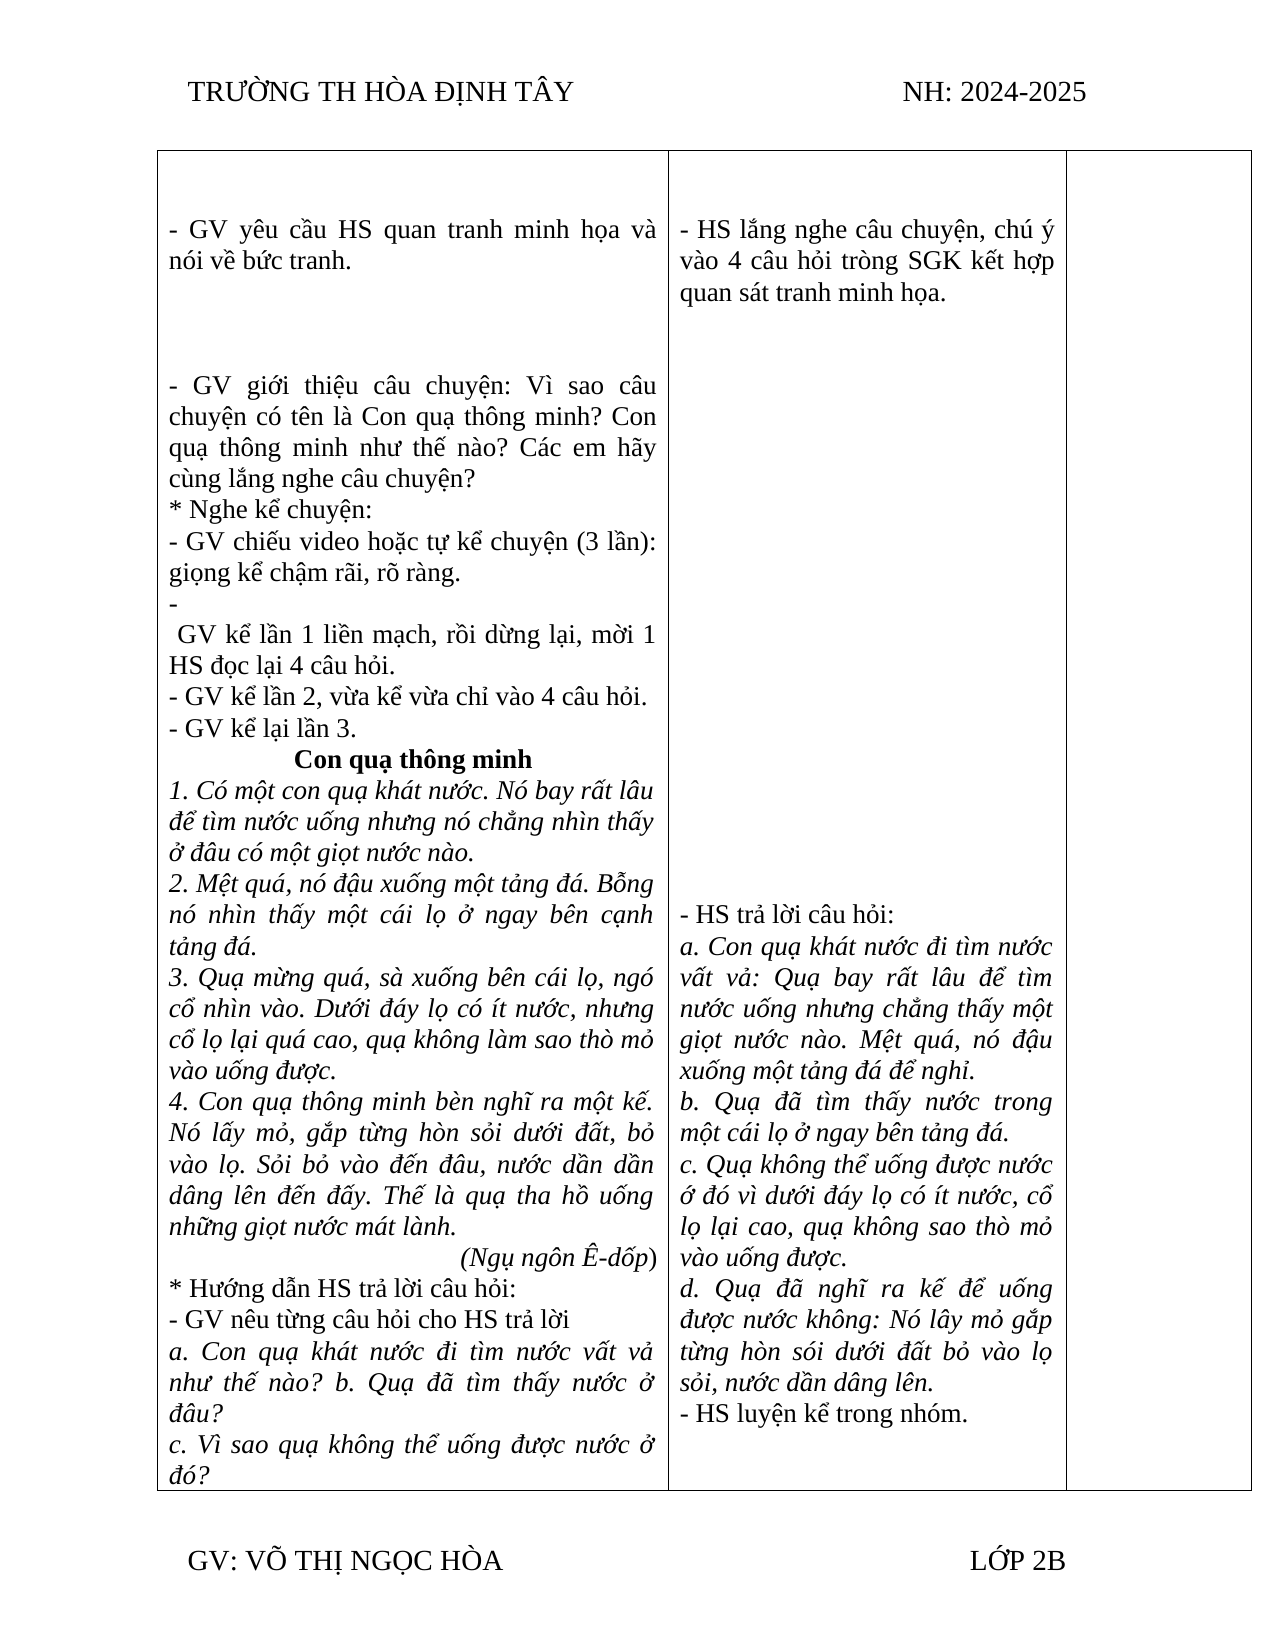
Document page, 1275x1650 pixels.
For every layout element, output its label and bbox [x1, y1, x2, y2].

table_cell [1067, 151, 1251, 1490]
table_cell [158, 151, 668, 1490]
table_cell [669, 151, 1066, 1490]
